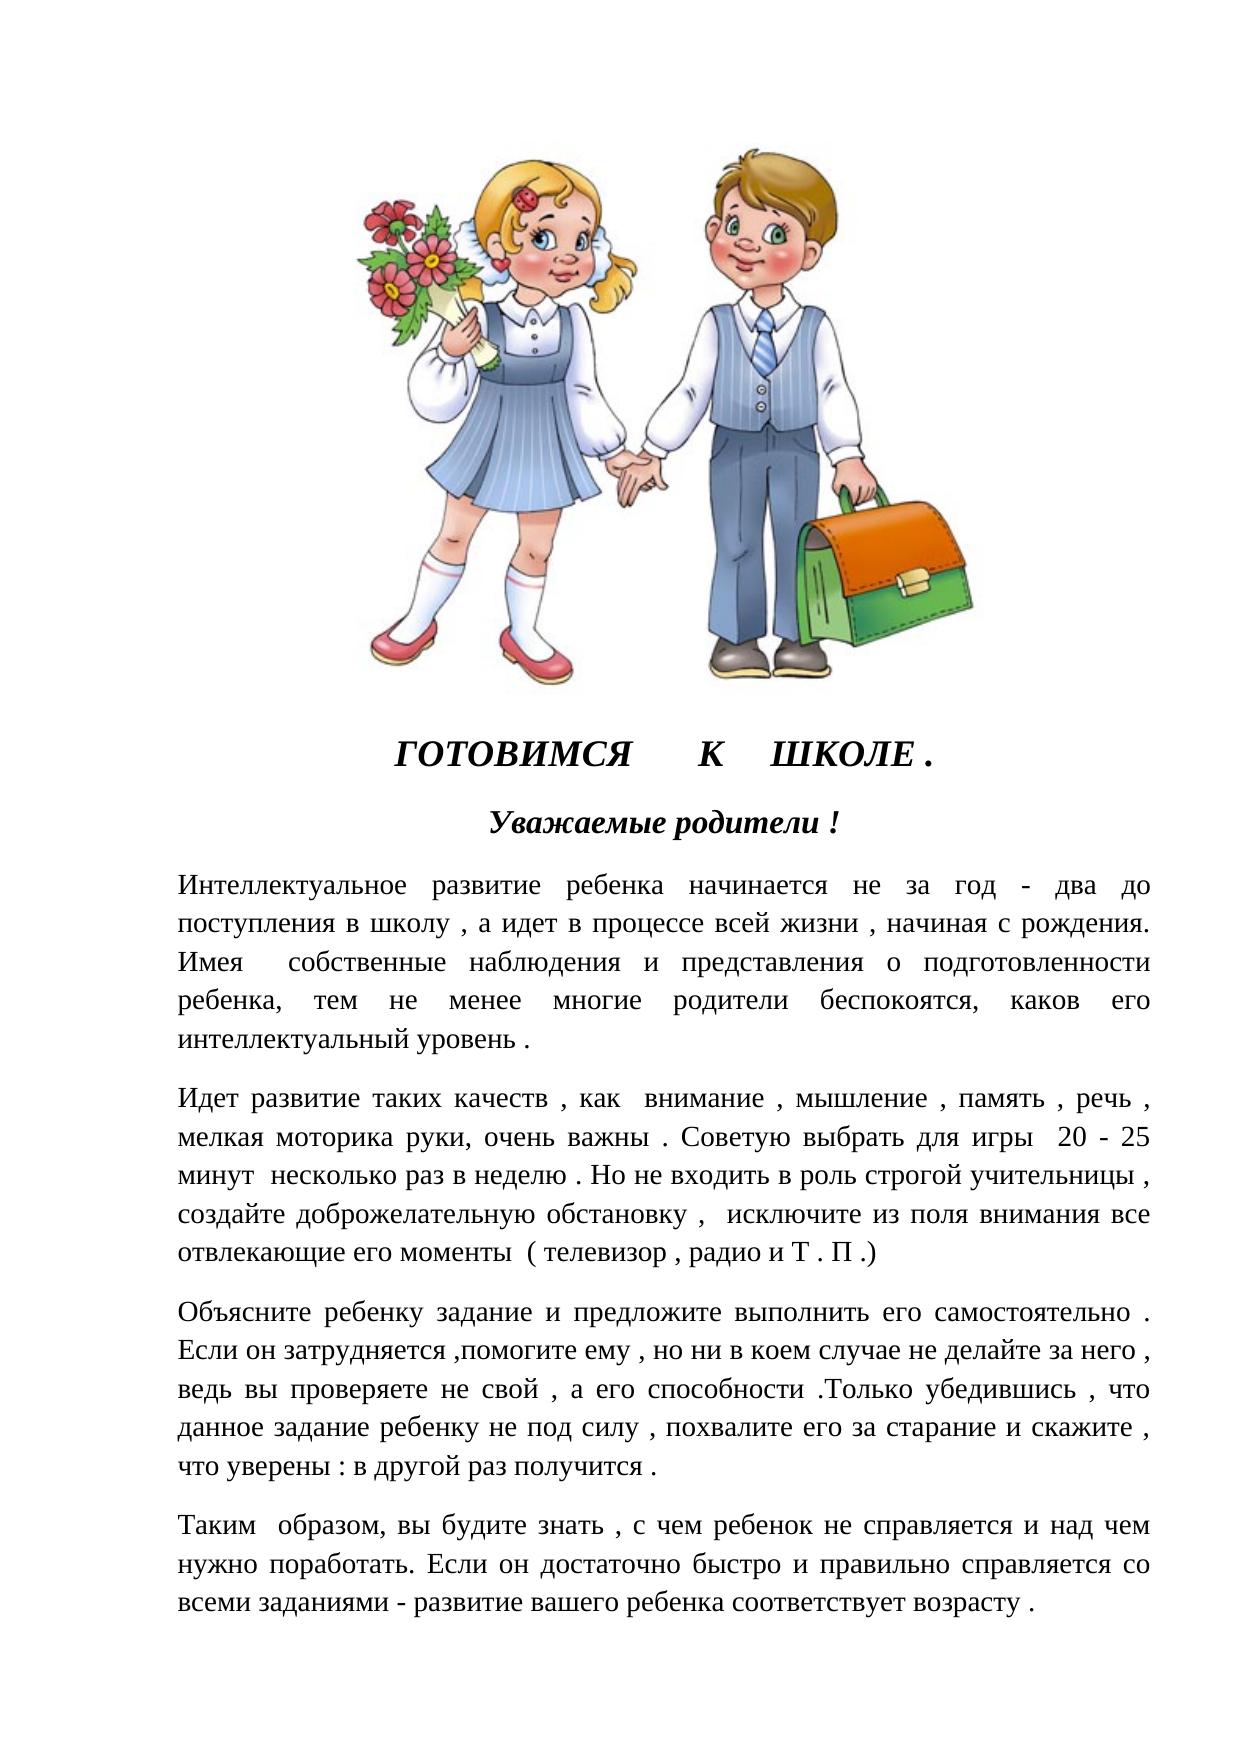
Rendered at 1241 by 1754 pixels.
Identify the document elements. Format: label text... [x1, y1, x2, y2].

text Уважаемые родители ! [177, 802, 1152, 840]
text Объясните ребенку задание и предложите выполнить его самостоятельно . Если он затрудняется ,помогите ему , но ни в коем случае не делайте за него , ведь вы проверяете не свой , а его способности .Только убедившись , что данное задание ребенку не под силу , похвалите его за старание и скажите , что уверены : в другой раз получится . [177, 1294, 1152, 1482]
text ГОТОВИМСЯ К ШКОЛЕ . [177, 731, 1152, 774]
picture [332, 118, 997, 707]
text Интеллектуальное развитие ребенка начинается не за год - два до поступления в школу , а идет в процессе всей жизни , начиная с рождения. Имея собственные наблюдения и представления о подготовленности ребенка, тем не менее многие родители беспокоятся, каков его интеллектуальный уровень . [177, 867, 1152, 1054]
text Таким образом, вы будите знать , с чем ребенок не справляется и над чем нужно поработать. Если он достаточно быстро и правильно справляется со всеми заданиями - развитие вашего ребенка соответствует возрасту . [177, 1507, 1152, 1618]
text Идет развитие таких качеств , как внимание , мышление , память , речь , мелкая моторика руки, очень важны . Советую выбрать для игры 20 - 25 минут несколько раз в неделю . Но не входить в роль строгой учительницы , создайте доброжелательную обстановку , исключите из поля внимания все отвлекающие его моменты ( телевизор , радио и Т . П .) [177, 1080, 1152, 1268]
